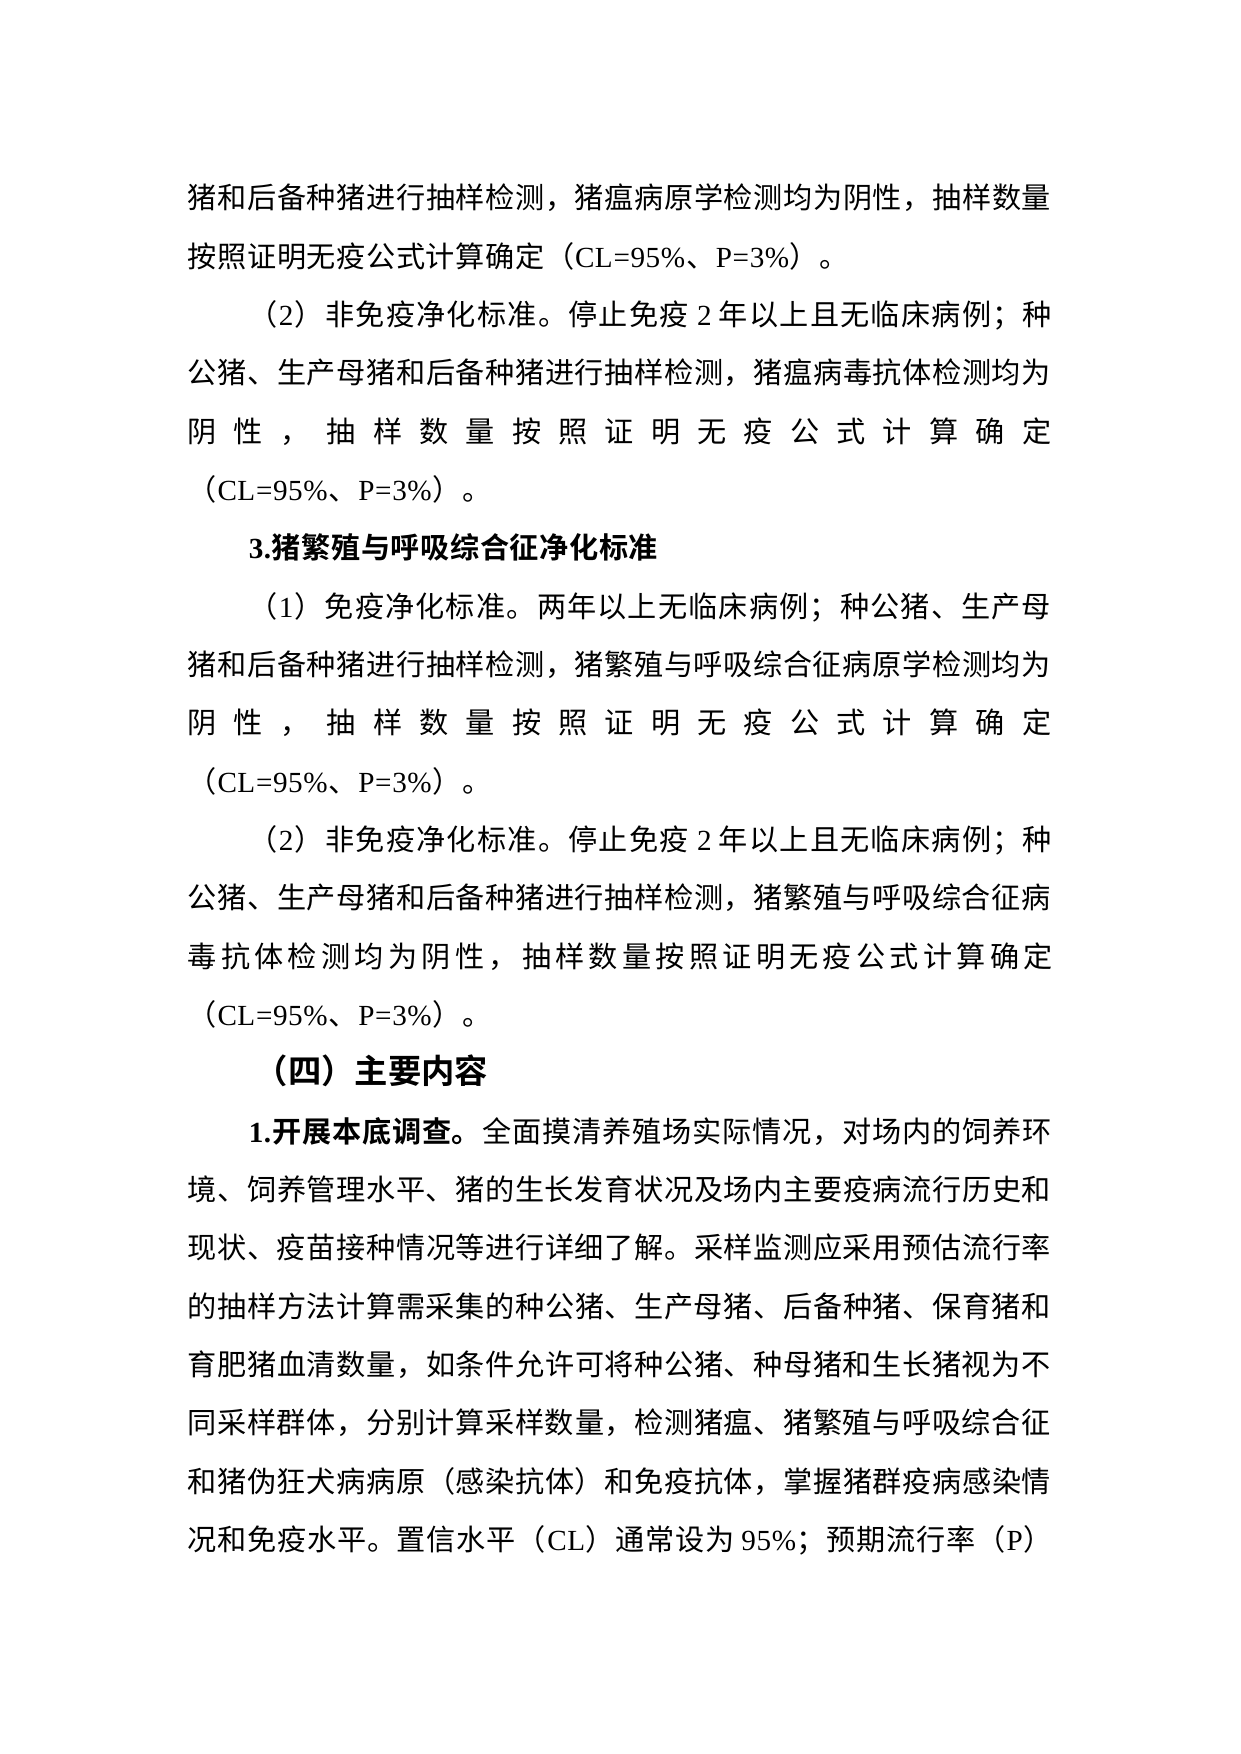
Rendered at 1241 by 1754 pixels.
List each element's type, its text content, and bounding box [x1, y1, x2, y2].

text （四）主要内容 [187, 1037, 1053, 1095]
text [187, 1095, 1053, 1562]
text （2）非免疫净化标准。停止免疫2年以上且无临床病例；种公猪、生产母猪和后备种猪进行抽样检测，猪繁殖与呼吸综合征病毒抗体检测均为阴性，抽样数量按照证明无疫公式计算确定（CL=95%、P=3%）。 [187, 804, 1053, 1037]
text 3.猪繁殖与呼吸综合征净化标准 [187, 512, 1053, 570]
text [187, 162, 1053, 279]
text （1）免疫净化标准。两年以上无临床病例；种公猪、生产母猪和后备种猪进行抽样检测，猪繁殖与呼吸综合征病原学检测均为阴性，抽样数量按照证明无疫公式计算确定（CL=95%、P=3%）。 [187, 570, 1053, 804]
text （2）非免疫净化标准。停止免疫2年以上且无临床病例；种公猪、生产母猪和后备种猪进行抽样检测，猪瘟病毒抗体检测均为阴性，抽样数量按照证明无疫公式计算确定（CL=95%、P=3%）。 [187, 279, 1053, 512]
